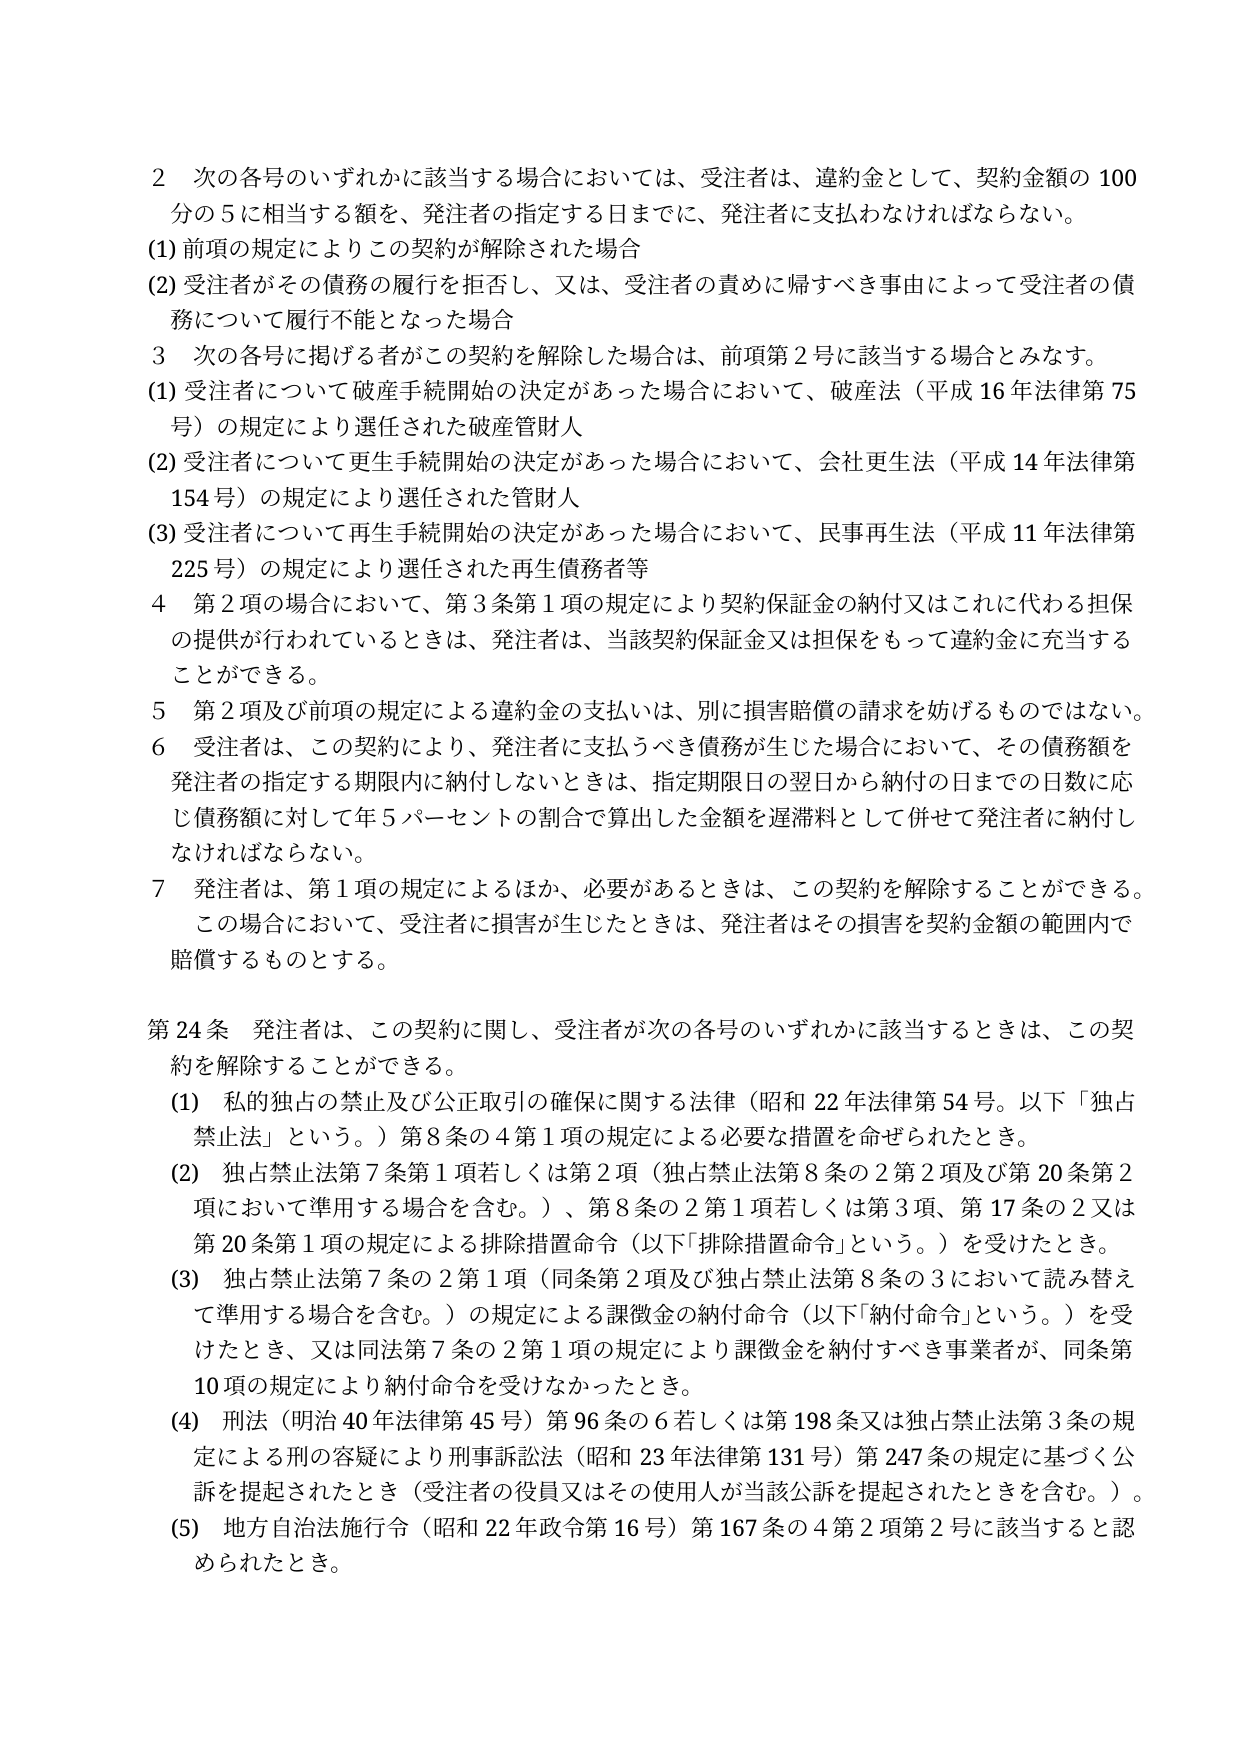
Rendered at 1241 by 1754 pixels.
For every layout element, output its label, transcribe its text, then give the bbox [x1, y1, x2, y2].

text ６ 受注者は、この契約により、発注者に支払うべき債務が生じた場合において、その債務額を発注者の指定する期限内に納付しないときは、指定期限日の翌日から納付の日までの日数に応じ債務額に対して年５パーセントの割合で算出した金額を遅滞料として併せて発注者に納付しなければならない。 [148, 727, 1137, 869]
text ５ 第２項及び前項の規定による違約金の支払いは、別に損害賠償の請求を妨げるものではない。 [148, 692, 1137, 727]
text (3) 独占禁止法第７条の２第１項（同条第２項及び独占禁止法第８条の３において読み替えて準用する場合を含む。）の規定による課徴金の納付命令（以下｢納付命令｣という。）を受けたとき、又は同法第７条の２第１項の規定により課徴金を納付すべき事業者が、同条第10項の規定により納付命令を受けなかったとき。 [171, 1260, 1137, 1402]
text ２ 次の各号のいずれかに該当する場合においては、受注者は、違約金として、契約金額の100分の５に相当する額を、発注者の指定する日までに、発注者に支払わなければならない。 [148, 159, 1137, 230]
text (2) 受注者がその債務の履行を拒否し、又は、受注者の責めに帰すべき事由によって受注者の債務について履行不能となった場合 [148, 266, 1137, 337]
text (3) 受注者について再生手続開始の決定があった場合において、民事再生法（平成11年法律第225号）の規定により選任された再生債務者等 [148, 514, 1137, 585]
text 第24条 発注者は、この契約に関し、受注者が次の各号のいずれかに該当するときは、この契約を解除することができる。 [148, 1011, 1137, 1082]
text (1) 受注者について破産手続開始の決定があった場合において、破産法（平成16年法律第75号）の規定により選任された破産管財人 [148, 372, 1137, 443]
text (5) 地方自治法施行令（昭和22年政令第16号）第167条の４第２項第２号に該当すると認められたとき。 [171, 1509, 1137, 1580]
text ３ 次の各号に掲げる者がこの契約を解除した場合は、前項第２号に該当する場合とみなす。 [148, 337, 1137, 372]
text この場合において、受注者に損害が生じたときは、発注者はその損害を契約金額の範囲内で賠償するものとする。 [148, 905, 1137, 976]
text (4) 刑法（明治40年法律第45号）第96条の６若しくは第198条又は独占禁止法第３条の規定による刑の容疑により刑事訴訟法（昭和23年法律第131号）第247条の規定に基づく公訴を提起されたとき（受注者の役員又はその使用人が当該公訴を提起されたときを含む。）。 [171, 1402, 1137, 1509]
text (2) 受注者について更生手続開始の決定があった場合において、会社更生法（平成14年法律第154号）の規定により選任された管財人 [148, 443, 1137, 514]
text (2) 独占禁止法第７条第１項若しくは第２項（独占禁止法第８条の２第２項及び第20条第２項において準用する場合を含む。）、第８条の２第１項若しくは第３項、第17条の２又は第20条第１項の規定による排除措置命令（以下｢排除措置命令｣という。）を受けたとき。 [171, 1153, 1137, 1260]
text (1) 前項の規定によりこの契約が解除された場合 [148, 230, 1137, 266]
text (1) 私的独占の禁止及び公正取引の確保に関する法律（昭和22年法律第54号。以下「独占禁止法」という。）第８条の４第１項の規定による必要な措置を命ぜられたとき。 [171, 1082, 1137, 1153]
text ４ 第２項の場合において、第３条第１項の規定により契約保証金の納付又はこれに代わる担保の提供が行われているときは、発注者は、当該契約保証金又は担保をもって違約金に充当することができる。 [148, 585, 1137, 692]
text ７ 発注者は、第１項の規定によるほか、必要があるときは、この契約を解除することができる。 [148, 869, 1137, 905]
